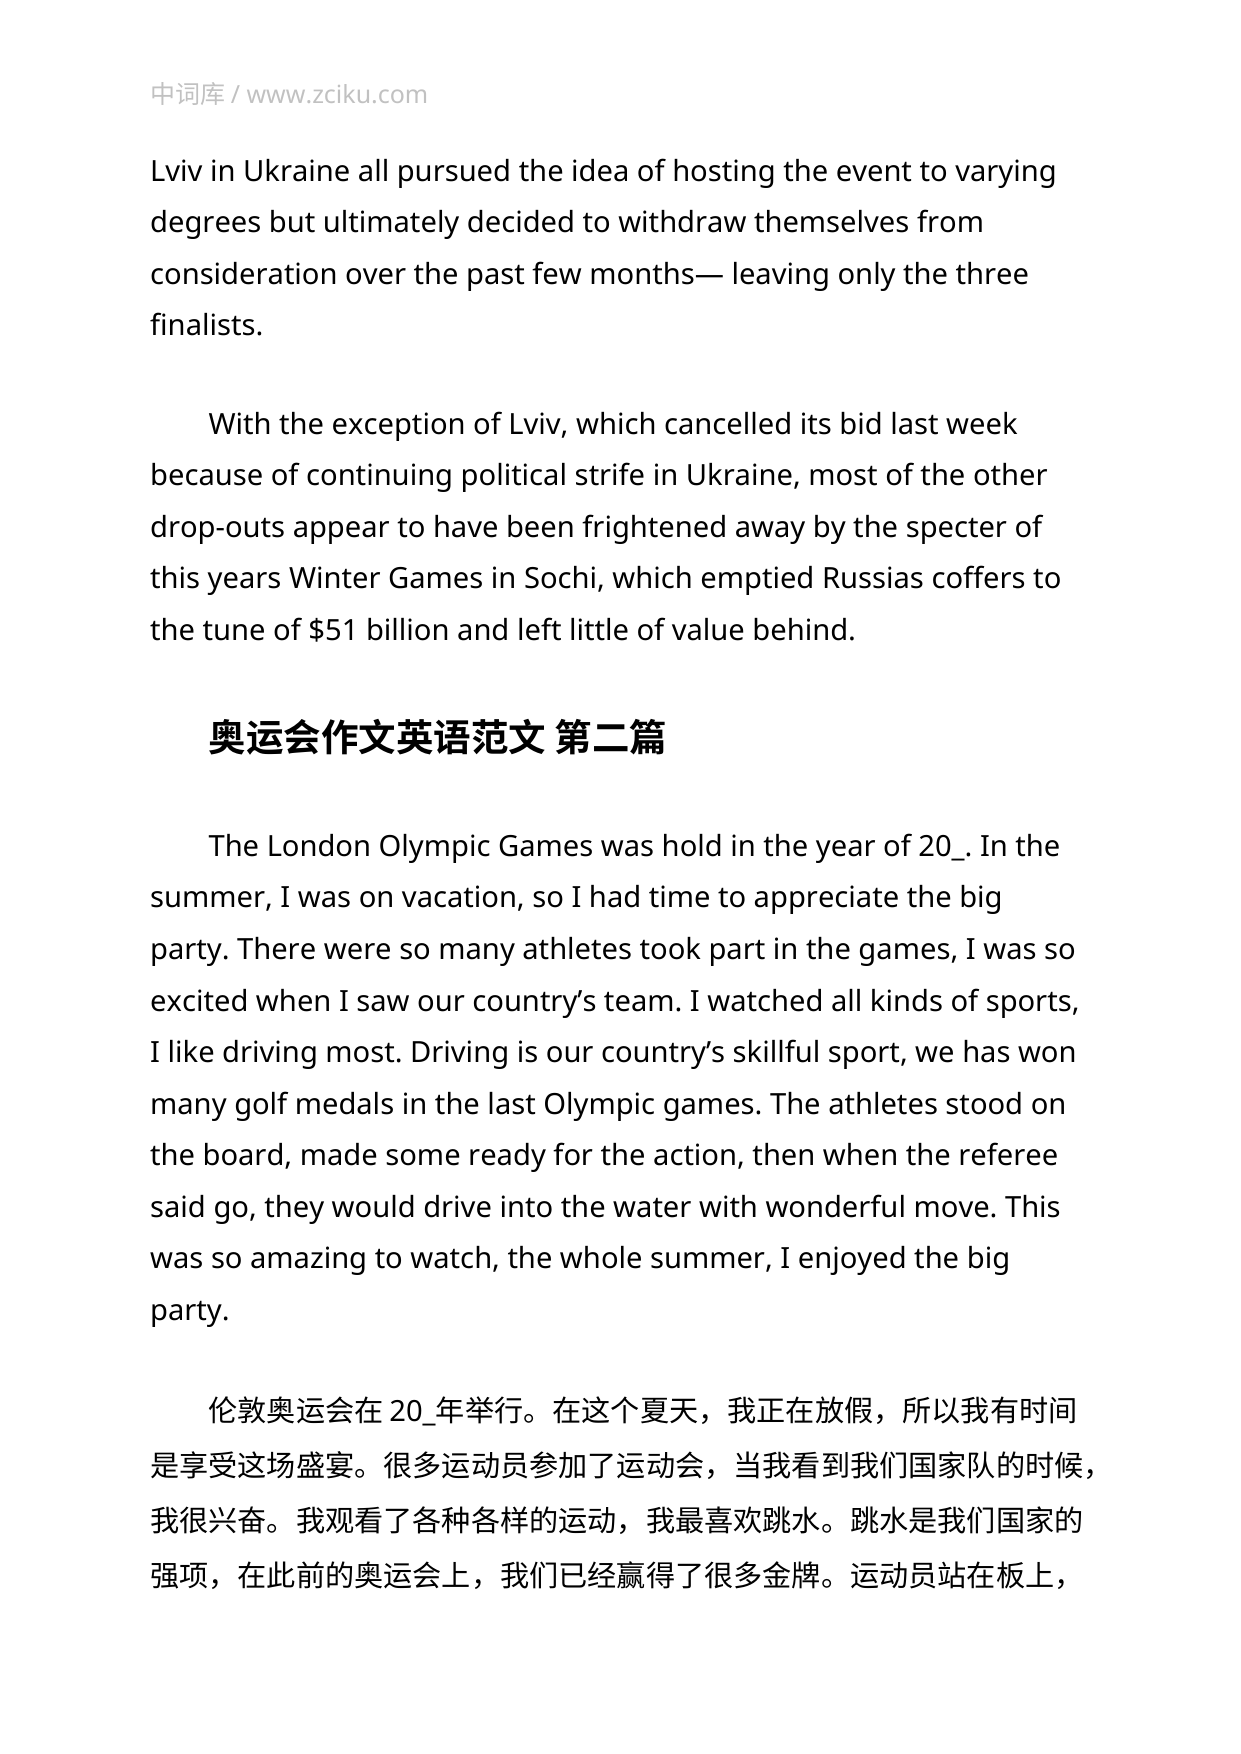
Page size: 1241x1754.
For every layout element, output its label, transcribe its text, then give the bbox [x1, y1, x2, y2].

text With the exception of Lviv, which cancelled its bid last week because of continuing political strife in Ukraine, most of the other drop-outs appear to have been frightened away by the specter of this years Winter Games in Sochi, which emptied Russias coffers to the tune of $51 billion and left little of value behind. [150, 403, 1090, 649]
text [150, 1388, 1090, 1595]
text 奥运会作文英语范文 第二篇 [150, 708, 1090, 762]
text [150, 150, 1090, 344]
text The London Olympic Games was hold in the year of 20_. In the summer, I was on vacation, so I had time to appreciate the big party. There were so many athletes took part in the games, I was so excited when I saw our country’s team. I watched all kinds of sports, I like driving most. Driving is our country’s skillful sport, we has won many golf medals in the last Olympic games. The athletes stood on the board, made some ready for the action, then when the referee said go, they would drive into the water with wonderful move. This was so amazing to watch, the whole summer, I enjoyed the big party. [150, 825, 1090, 1329]
